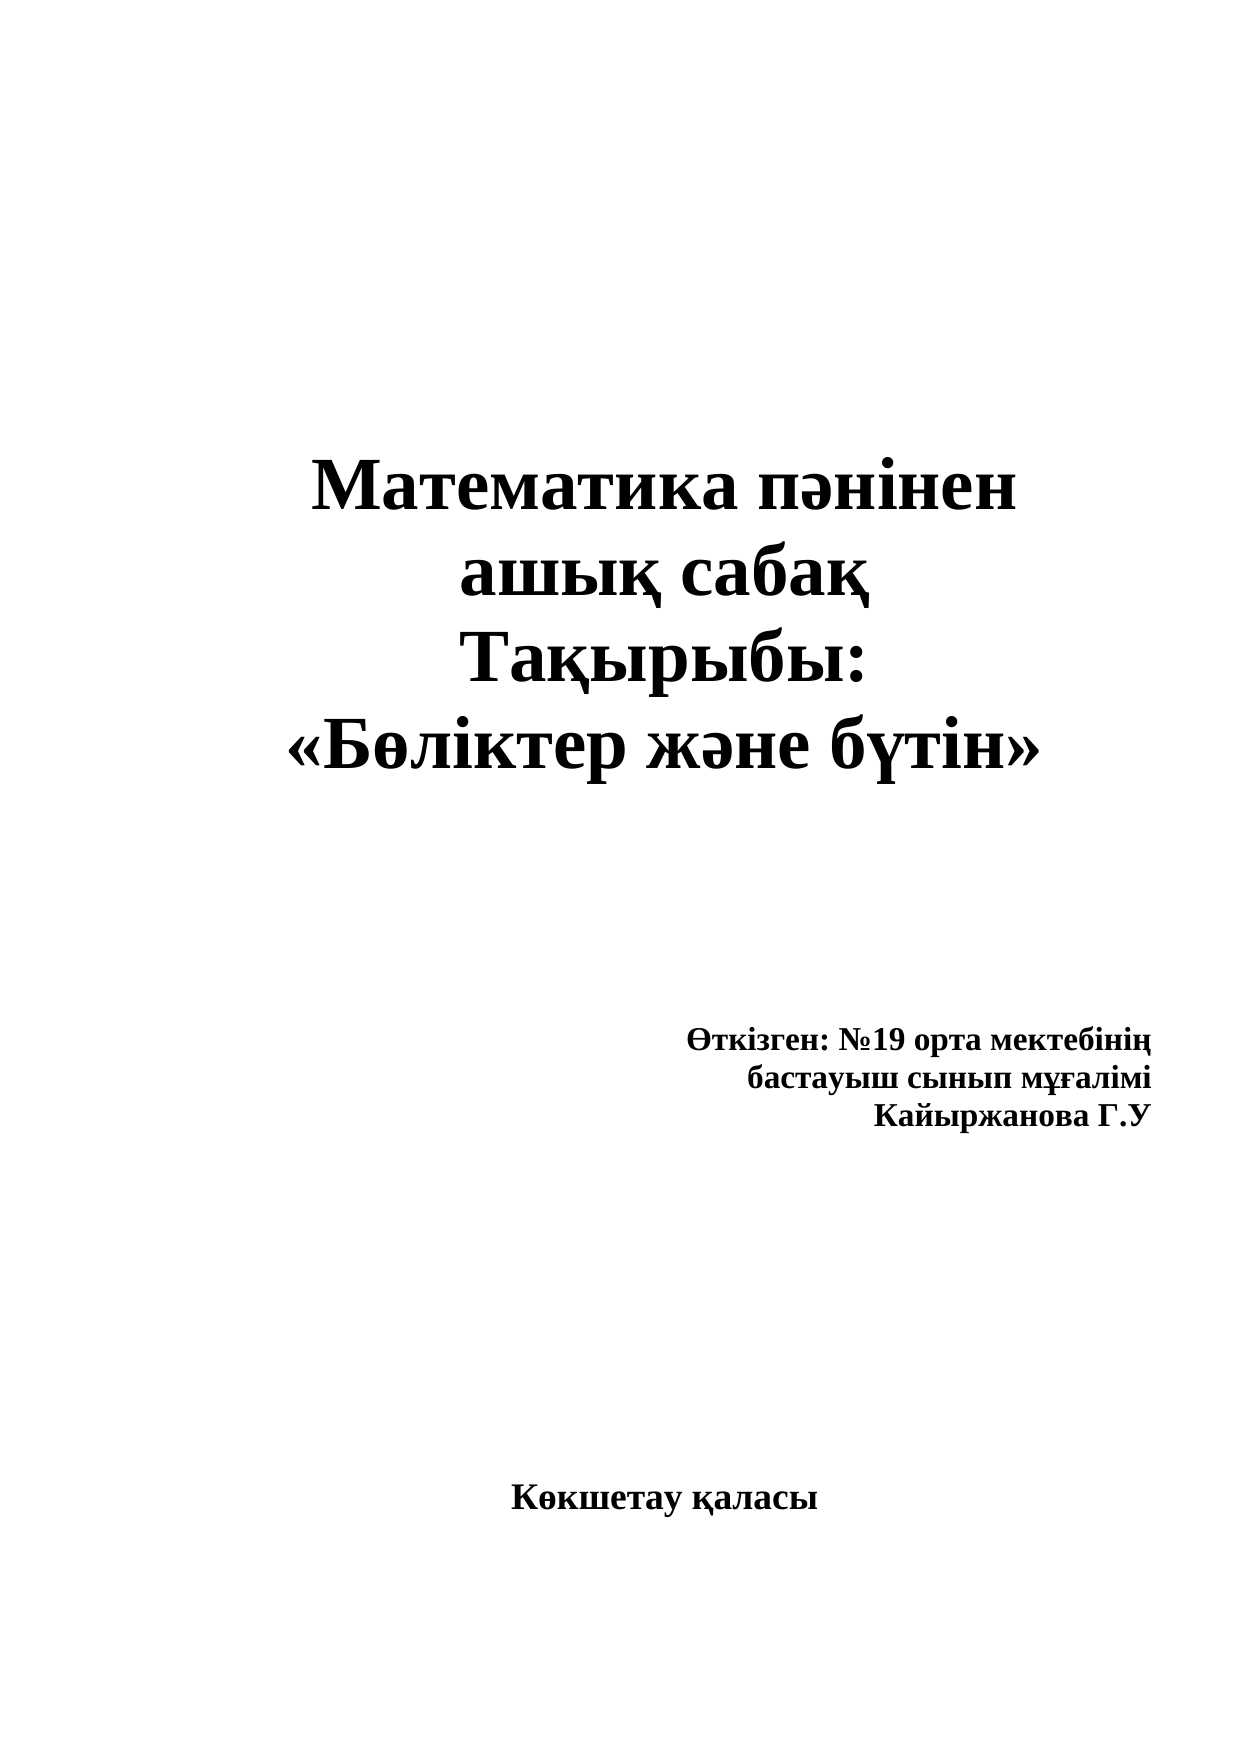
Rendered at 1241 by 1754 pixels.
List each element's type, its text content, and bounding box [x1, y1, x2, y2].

text Тақырыбы: [177, 612, 1152, 698]
text Математика пәнінен [177, 439, 1152, 525]
text Кайыржанова Г.У [177, 1096, 1152, 1134]
text «Бөліктер және бүтін» [177, 698, 1152, 784]
text бастауыш сынып мұғалімі [177, 1057, 1152, 1096]
text Көкшетау қаласы [177, 1474, 1152, 1517]
text ашық сабақ [177, 525, 1152, 612]
text Өткізген: №19 орта мектебінің [177, 1019, 1152, 1057]
